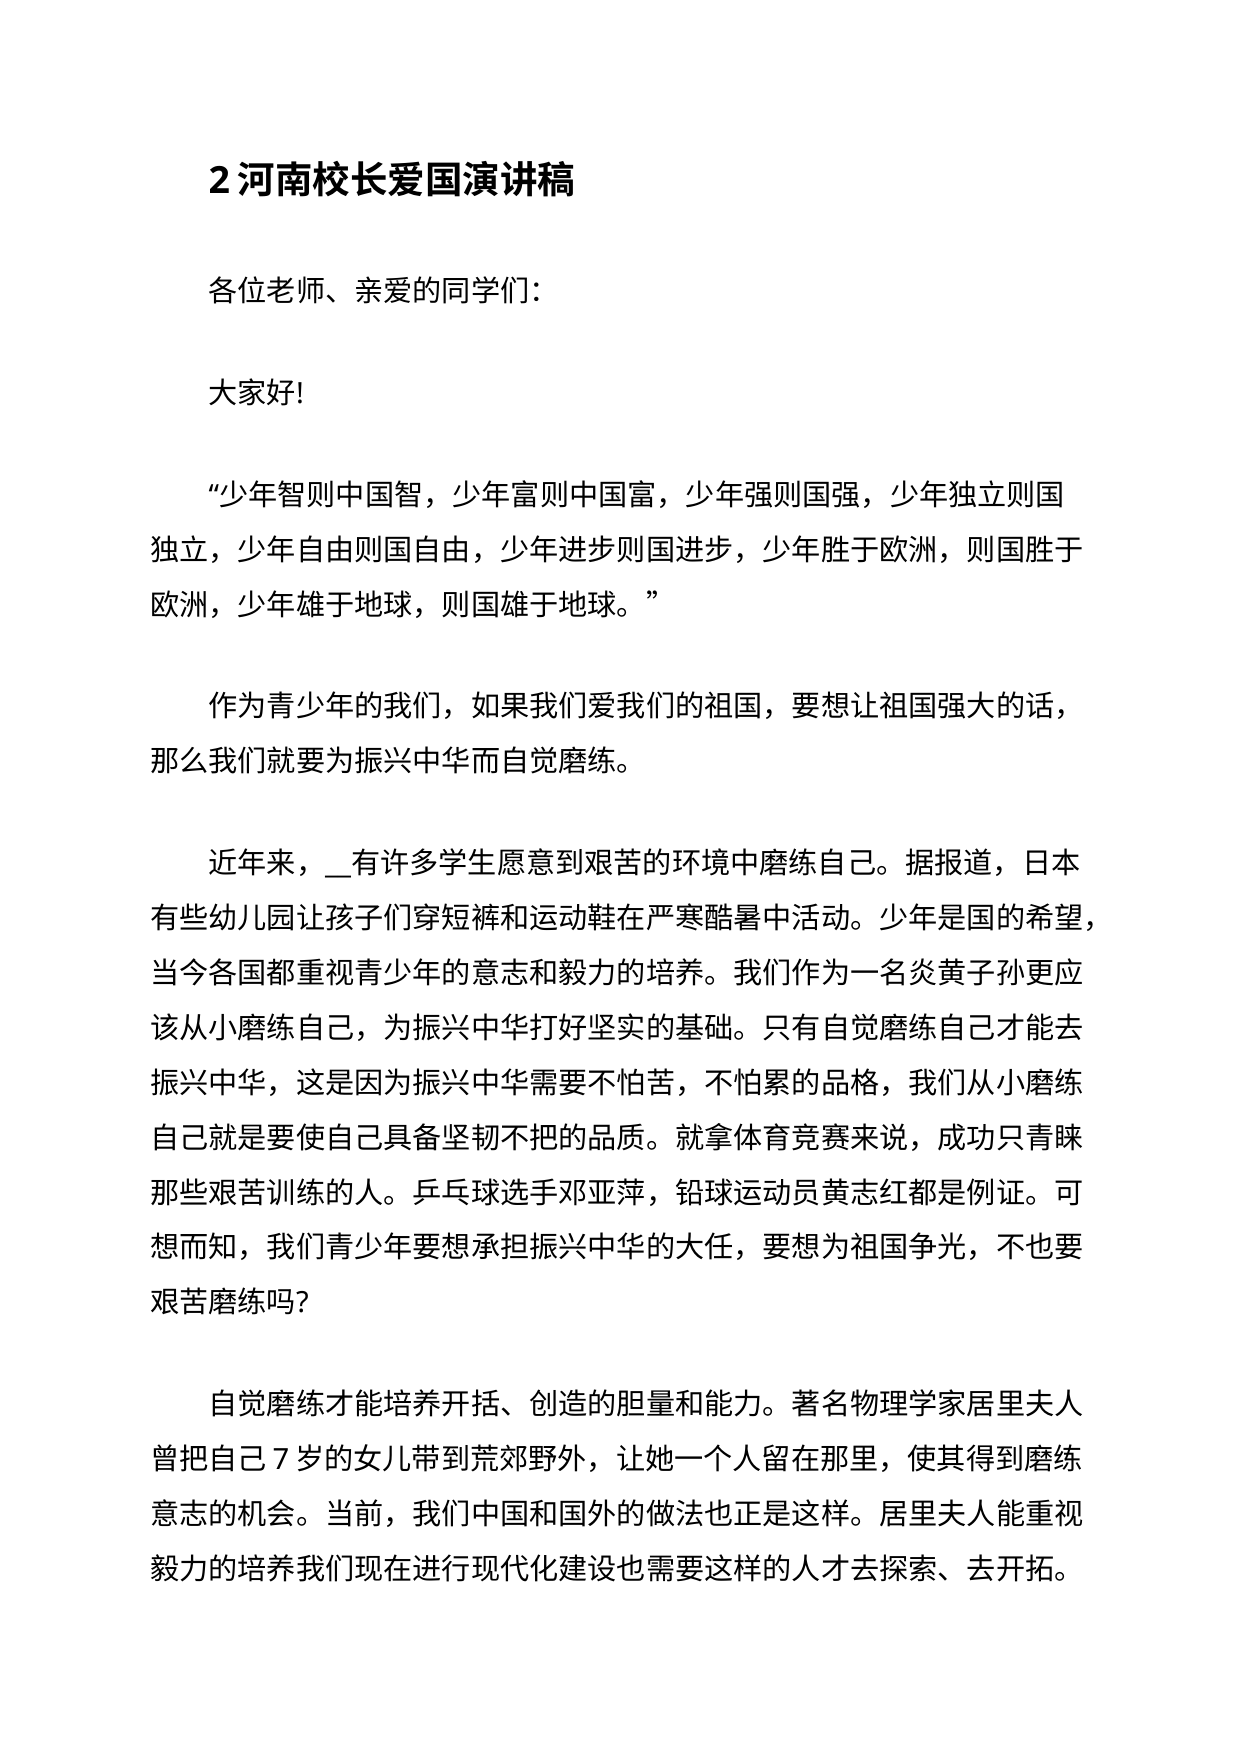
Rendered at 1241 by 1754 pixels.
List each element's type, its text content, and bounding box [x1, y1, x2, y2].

text 各位老师、亲爱的同学们： [150, 268, 1090, 310]
text 近年来，__有许多学生愿意到艰苦的环境中磨练自己。据报道，日本有些幼儿园让孩子们穿短裤和运动鞋在严寒酷暑中活动。少年是国的希望，当今各国都重视青少年的意志和毅力的培养。我们作为一名炎黄子孙更应该从小磨练自己，为振兴中华打好坚实的基础。只有自觉磨练自己才能去振兴中华，这是因为振兴中华需要不怕苦，不怕累的品格，我们从小磨练自己就是要使自己具备坚韧不把的品质。就拿体育竞赛来说，成功只青睐那些艰苦训练的人。乒乓球选手邓亚萍，铅球运动员黄志红都是例证。可想而知，我们青少年要想承担振兴中华的大任，要想为祖国争光，不也要艰苦磨练吗? [150, 840, 1090, 1321]
text 作为青少年的我们，如果我们爱我们的祖国，要想让祖国强大的话，那么我们就要为振兴中华而自觉磨练。 [150, 683, 1090, 780]
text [150, 1381, 1090, 1588]
text 大家好! [150, 369, 1090, 412]
text “少年智则中国智，少年富则中国富，少年强则国强，少年独立则国独立，少年自由则国自由，少年进步则国进步，少年胜于欧洲，则国胜于欧洲，少年雄于地球，则国雄于地球。” [150, 471, 1090, 623]
text 2河南校长爱国演讲稿 [150, 150, 1090, 204]
